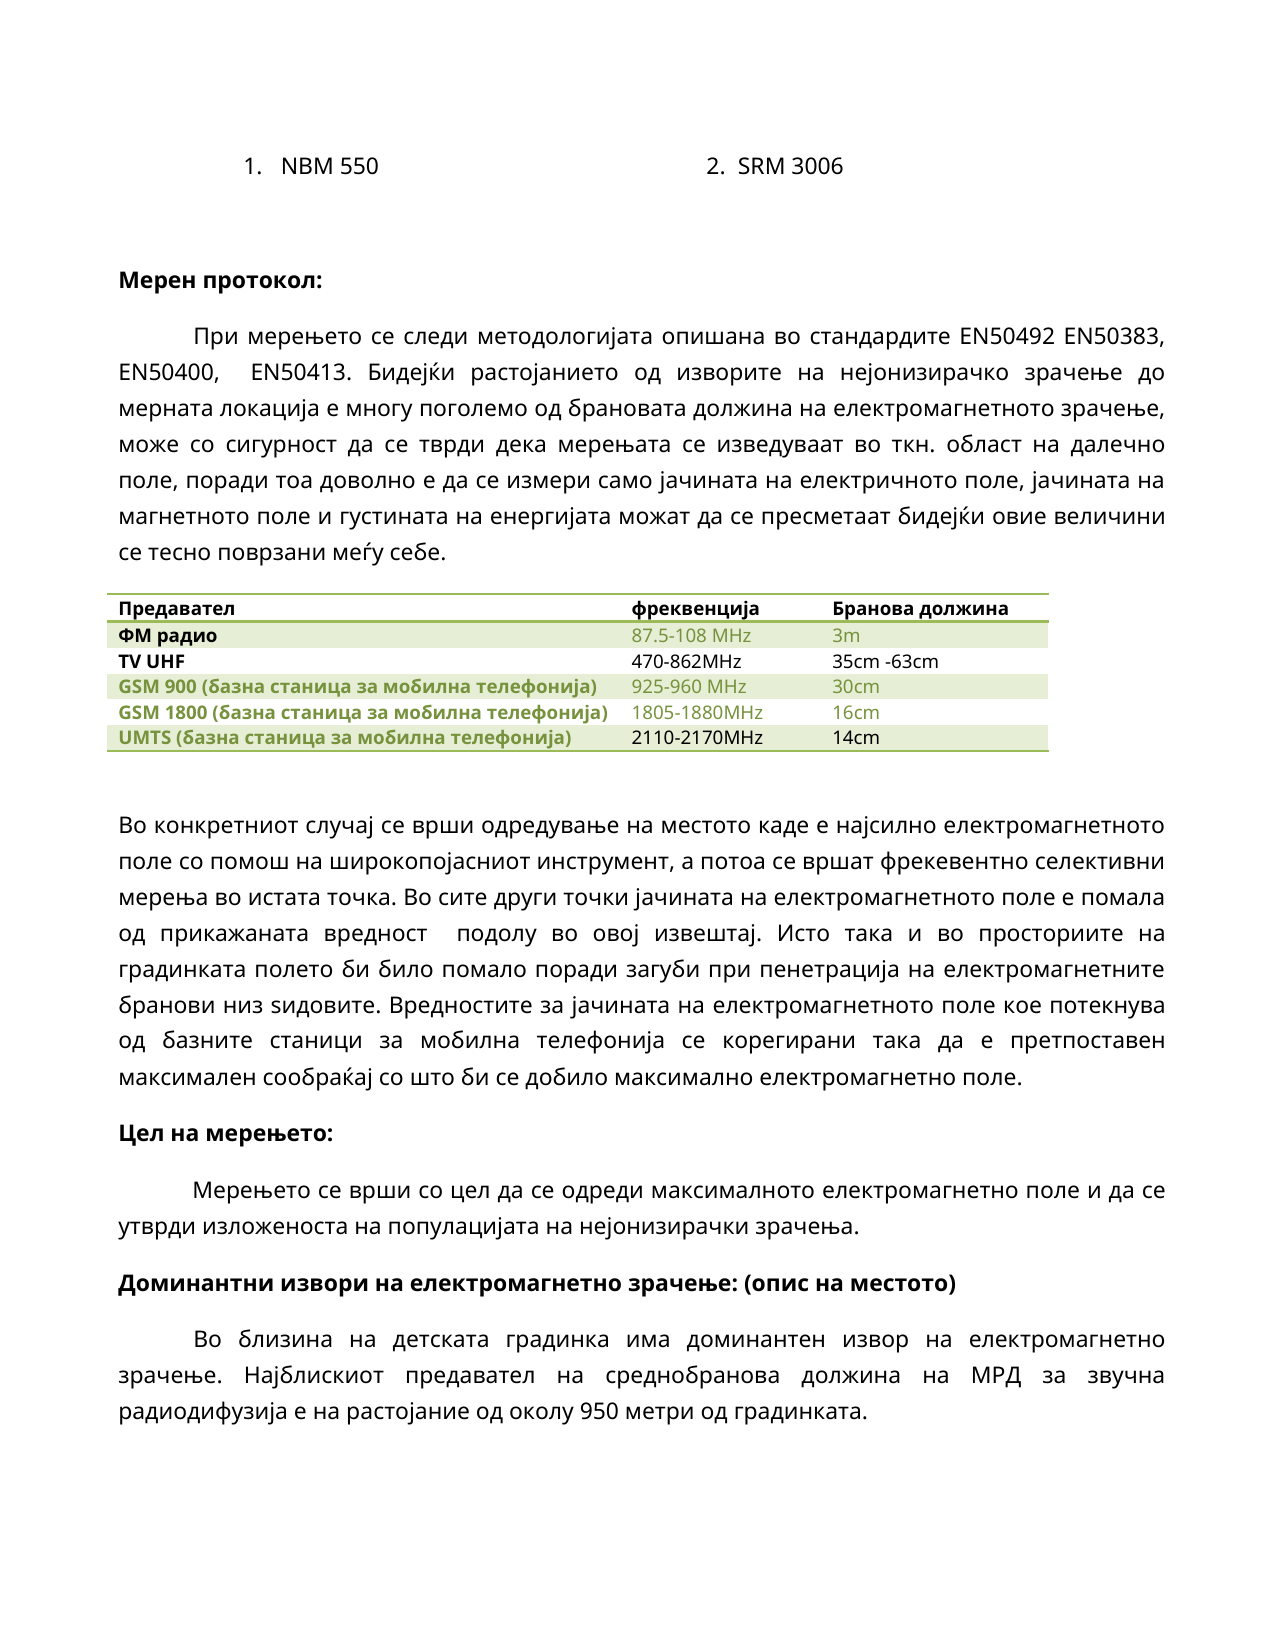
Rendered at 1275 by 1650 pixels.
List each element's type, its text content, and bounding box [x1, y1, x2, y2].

table_cell 35cm -63cm [821, 648, 1048, 673]
text Мерен протокол: [118, 263, 1167, 295]
table_cell 2110-2170MHz [620, 725, 821, 750]
table_cell UMTS (базна станица за мобилна телефонија) [107, 725, 620, 750]
text Доминантни извори на електромагнетно зрачење: (опис на местото) [118, 1267, 1167, 1298]
text Во близина на детската градинка има доминантен извор на електромагнетно зрачење. Најблискиот предавател на среднобранова должина на МРД за звучна радиодифузија е на растојание од околу 950 метри од градинката. [118, 1323, 1167, 1427]
text Цел на мерењето: [118, 1117, 1167, 1148]
text При мерењето се следи методологијата опишана во стандардите EN50492 EN50383, EN50400, EN50413. Бидејќи растојанието од изворите на нејонизирачко зрачење до мерната локација е многу поголемо од брановата должина на електромагнетното зрачење, може со сигурност да се тврди дека мерењата се изведуваат во ткн. област на далечно поле, поради тоа доволно е да се измери само јачината на електричното поле, јачината на магнетното поле и густината на енергијата можат да се пресметаат бидејќи овие величини се тесно поврзани меѓу себе. [118, 320, 1167, 567]
table_header Предавател [107, 595, 620, 620]
table_cell GSM 1800 (базна станица за мобилна телефонија) [107, 699, 620, 724]
table_cell 14cm [821, 725, 1048, 750]
table_cell 470-862MHz [620, 648, 821, 673]
table_cell TV UHF [107, 648, 620, 673]
text Во конкретниот случај се врши одредување на местото каде е најсилно електромагнетното поле со помош на широкопојасниот инструмент, а потоа се вршат фрекевентно селективни мерења во истата точка. Во сите други точки јачината на електромагнетното поле е помала од прикажаната вредност подолу во овој извештај. Исто така и во просториите на градинката полето би било помало поради загуби при пенетрација на електромагнетните бранови низ ѕидовите. Вредностите за јачината на електромагнетното поле кое потекнува од базните станици за мобилна телефонија се корегирани така да е претпоставен максимален сообраќај со што би се добило максимално електромагнетно поле. [118, 809, 1167, 1092]
table_cell 1805-1880MHz [620, 699, 821, 724]
table_header фреквенција [620, 595, 821, 620]
table_cell GSM 900 (базна станица за мобилна телефонија) [107, 674, 620, 699]
table_cell 30cm [821, 674, 1048, 699]
text Мерењето се врши со цел да се одреди максималното електромагнетно поле и да се утврди изложеноста на популацијата на нејонизирачки зрачења. [118, 1174, 1167, 1241]
table_header Бранова должина [821, 595, 1048, 620]
table_cell ФМ радио [107, 623, 620, 648]
table_cell 87.5-108 МHz [620, 623, 821, 648]
table_cell 3m [821, 623, 1048, 648]
table_cell 16cm [821, 699, 1048, 724]
table_cell 925-960 MHz [620, 674, 821, 699]
list NBM 550 2. SRM 3006 [243, 150, 1167, 181]
